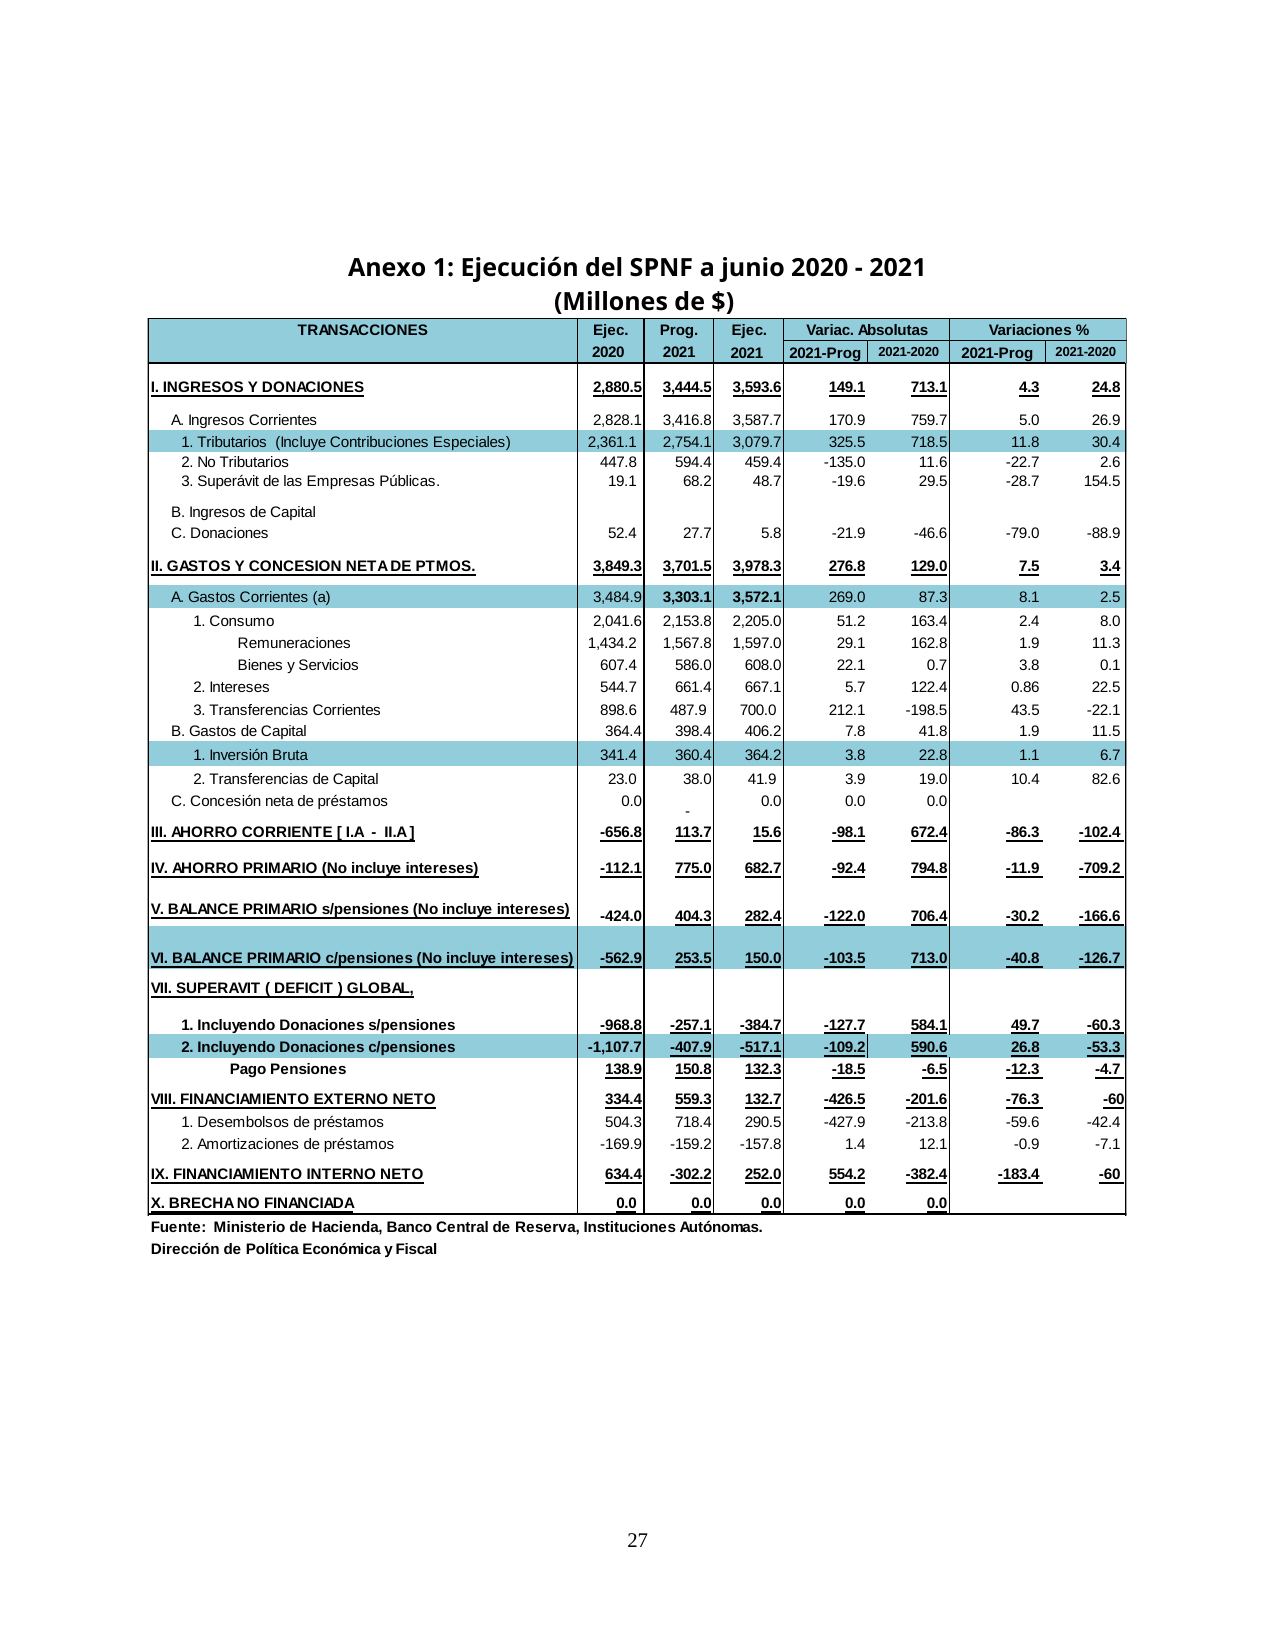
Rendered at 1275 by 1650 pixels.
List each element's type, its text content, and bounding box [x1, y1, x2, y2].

text Anexo 1: Ejecución del SPNF a junio 2020 - 2021 [148, 250, 1127, 284]
text (Millones de $) [148, 284, 1127, 318]
